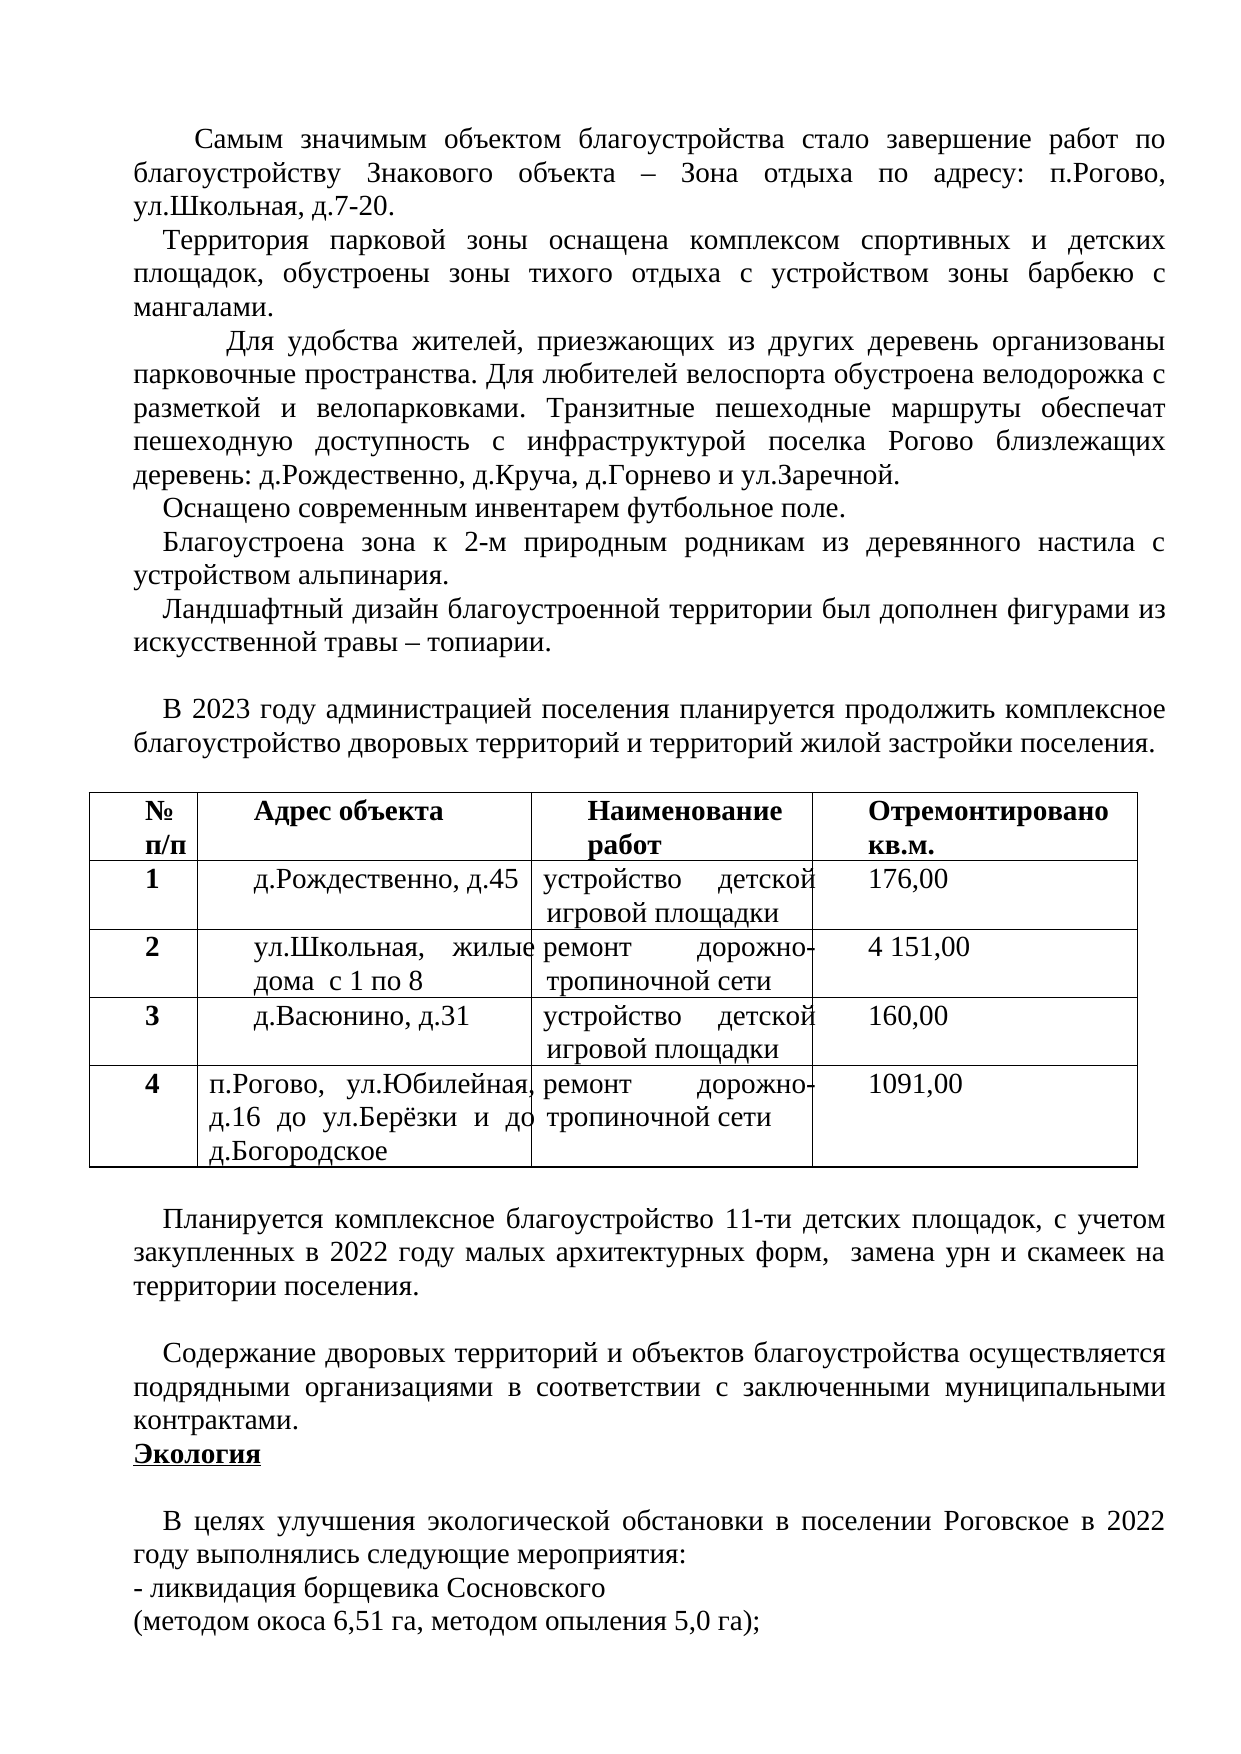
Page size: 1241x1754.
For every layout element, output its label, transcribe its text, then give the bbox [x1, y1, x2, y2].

text Ландшафтный дизайн благоустроенной территории был дополнен фигурами из искусственной травы – топиарии. [133, 591, 1167, 658]
table_cell ремонт дорожно-тропиночной сети [532, 930, 812, 997]
text В целях улучшения экологической обстановки в поселении Роговское в 2022 году выполнялись следующие мероприятия: [133, 1503, 1167, 1570]
text Содержание дворовых территорий и объектов благоустройства осуществляется подрядными организациями в соответствии с заключенными муниципальными контрактами. [133, 1335, 1167, 1436]
table_header № п/п [90, 793, 197, 860]
text Территория парковой зоны оснащена комплексом спортивных и детских площадок, обустроены зоны тихого отдыха с устройством зоны барбекю с мангалами. [133, 222, 1167, 323]
table_cell 3 [90, 998, 197, 1065]
text В 2023 году администрацией поселения планируется продолжить комплексное благоустройство дворовых территорий и территорий жилой застройки поселения. [133, 692, 1167, 759]
table_cell д.Рождественно, д.45 [198, 861, 531, 928]
table_cell ремонт дорожно-тропиночной сети [532, 1066, 812, 1166]
table_header Адрес объекта [198, 793, 531, 860]
table_cell 2 [90, 930, 197, 997]
table_cell ул.Школьная, жилые дома с 1 по 8 [198, 930, 531, 997]
table_cell 4 151,00 [813, 930, 1137, 997]
text Планируется комплексное благоустройство 11-ти детских площадок, с учетом закупленных в 2022 году малых архитектурных форм, замена урн и скамеек на территории поселения. [133, 1201, 1167, 1302]
table_header Отремонтировано кв.м. [813, 793, 1137, 860]
table_cell 160,00 [813, 998, 1137, 1065]
table_cell 4 [90, 1066, 197, 1166]
text Оснащено современным инвентарем футбольное поле. [133, 490, 1167, 524]
table_cell д.Васюнино, д.31 [198, 998, 531, 1065]
text Для удобства жителей, приезжающих из других деревень организованы парковочные пространства. Для любителей велоспорта обустроена велодорожка с разметкой и велопарковками. Транзитные пешеходные маршруты обеспечат пешеходную доступность с инфраструктурой поселка Рогово близлежащих деревень: д.Рождественно, д.Круча, д.Горнево и ул.Заречной. [133, 323, 1167, 490]
table_cell устройство детской игровой площадки [532, 861, 812, 928]
text Самым значимым объектом благоустройства стало завершение работ по благоустройству Знакового объекта – Зона отдыха по адресу: п.Рогово, ул.Школьная, д.7-20. [133, 121, 1167, 222]
table_header Наименование работ [532, 793, 812, 860]
table_cell устройство детской игровой площадки [532, 998, 812, 1065]
text (методом окоса 6,51 га, методом опыления 5,0 га); [133, 1603, 1167, 1637]
table_cell 1 [90, 861, 197, 928]
text Экология [133, 1436, 1167, 1469]
text Благоустроена зона к 2-м природным родникам из деревянного настила с устройством альпинария. [133, 524, 1167, 591]
text - ликвидация борщевика Сосновского [133, 1570, 1167, 1603]
table_cell 176,00 [813, 861, 1137, 928]
table_cell п.Рогово, ул.Юбилейная, д.16 до ул.Берёзки и до д.Богородское [198, 1066, 531, 1166]
table_cell 1091,00 [813, 1066, 1137, 1166]
